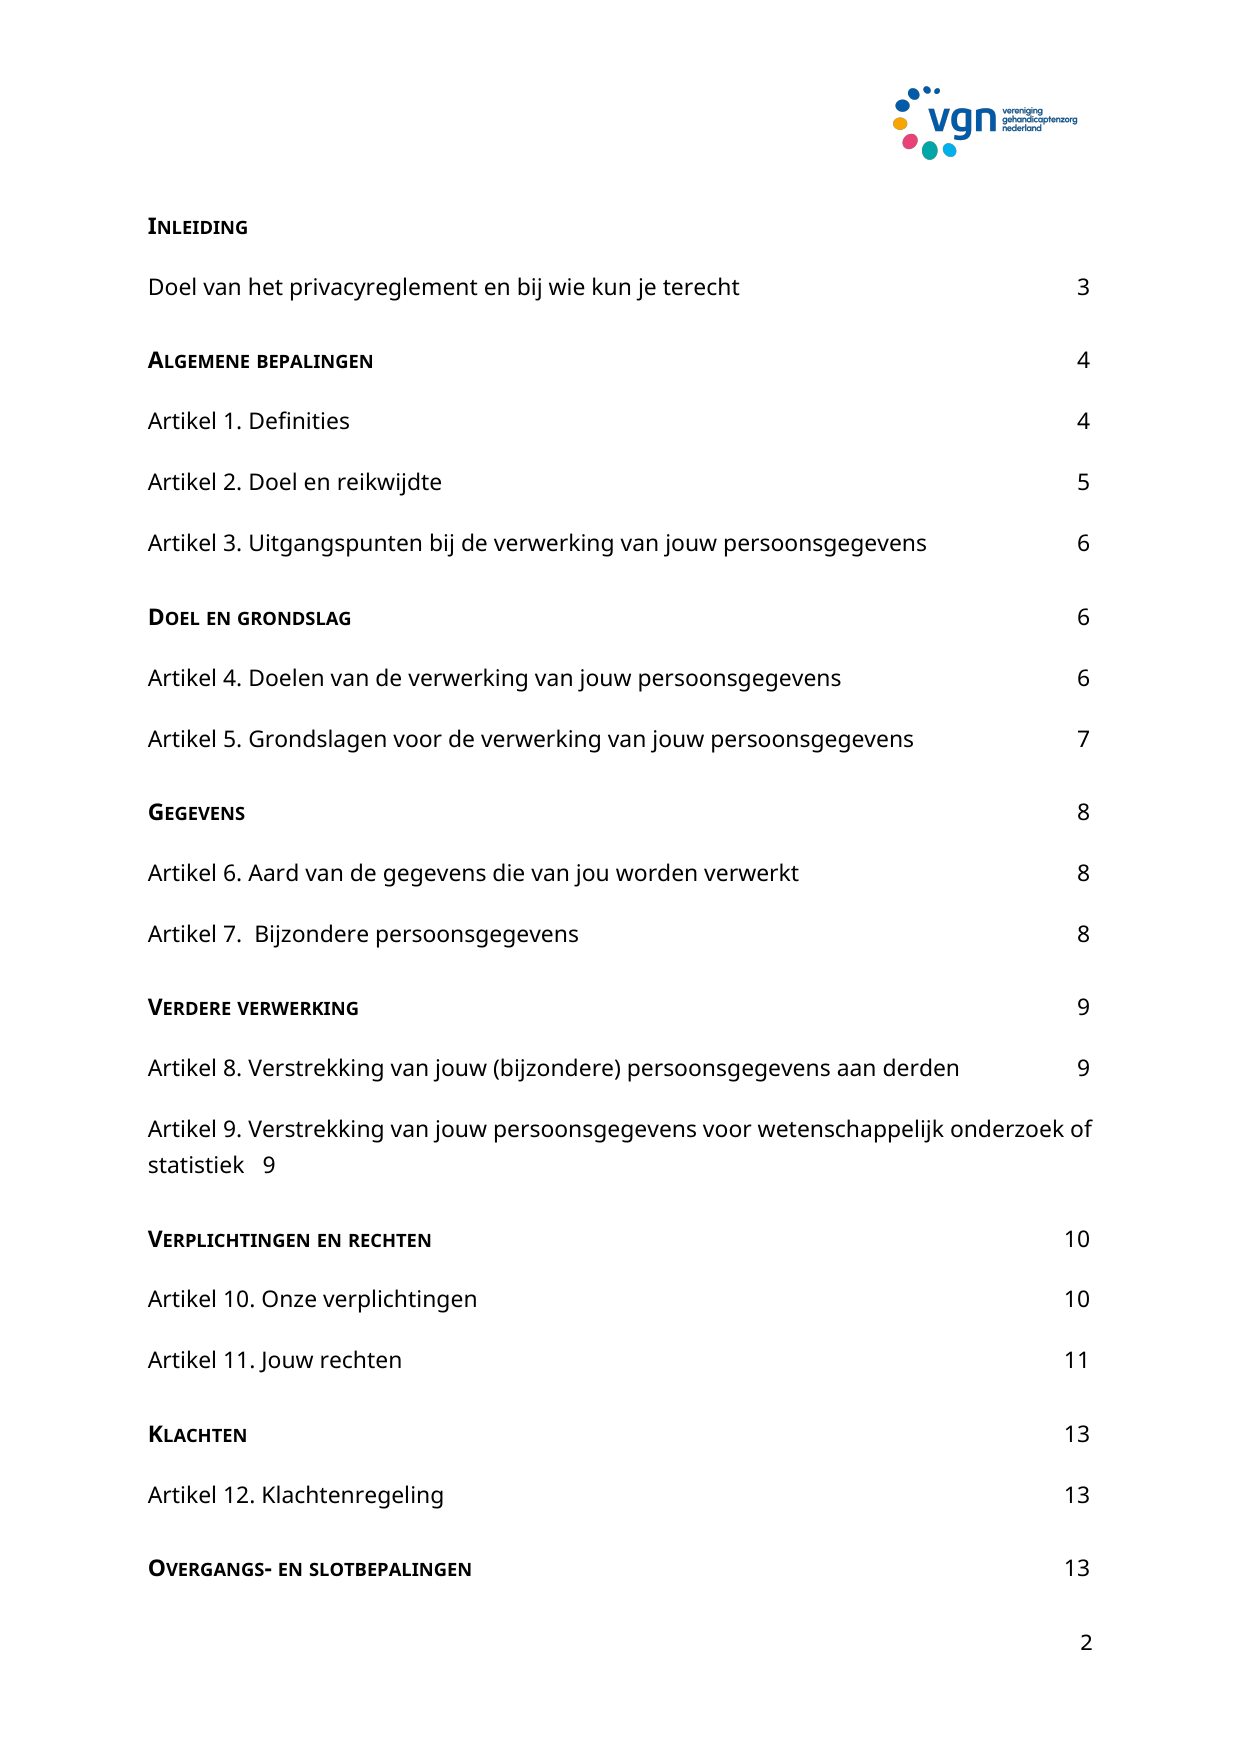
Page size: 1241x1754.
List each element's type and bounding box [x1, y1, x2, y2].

picture [880, 73, 1090, 173]
